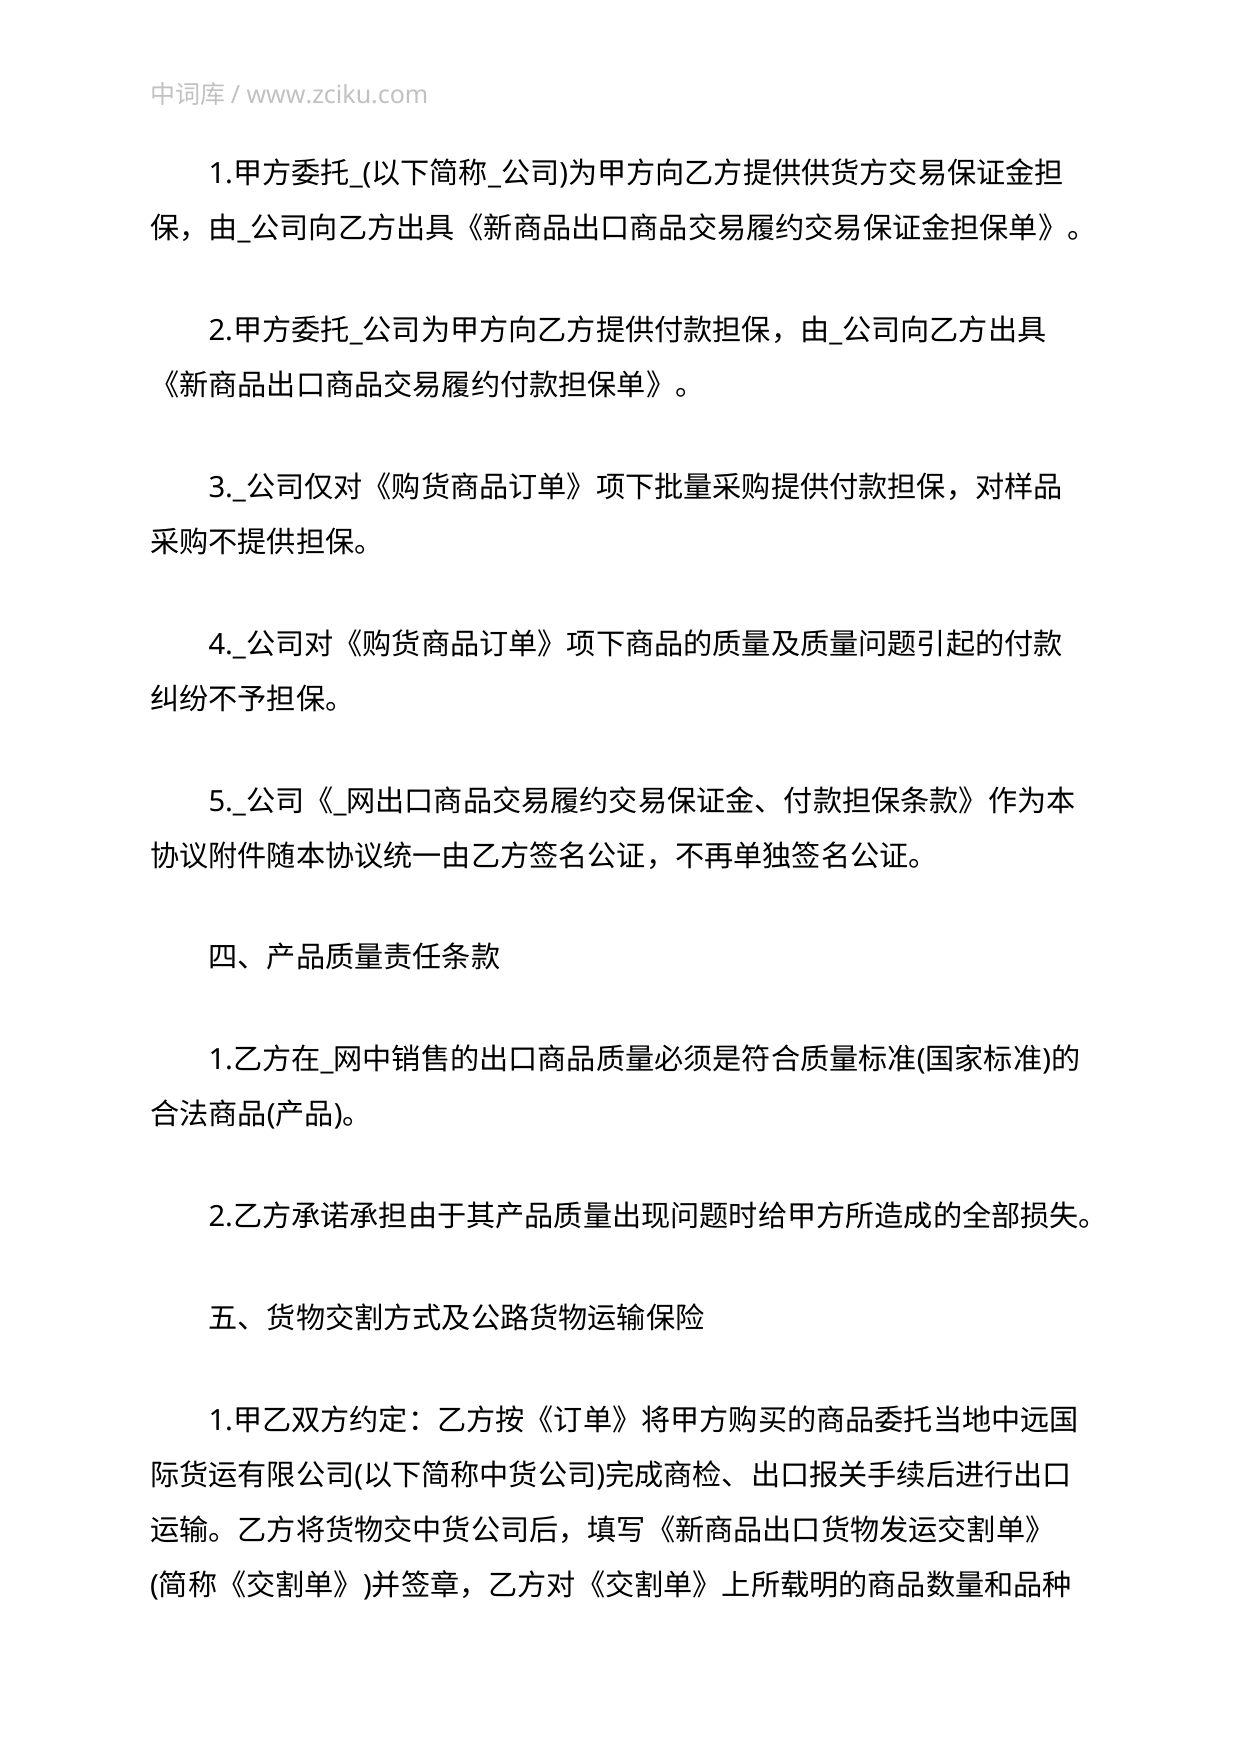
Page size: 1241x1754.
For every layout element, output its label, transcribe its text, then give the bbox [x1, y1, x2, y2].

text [150, 1397, 1090, 1604]
text 4._公司对《购货商品订单》项下商品的质量及质量问题引起的付款纠纷不予担保。 [150, 621, 1090, 718]
text 五、货物交割方式及公路货物运输保险 [150, 1295, 1090, 1337]
text 1.乙方在_网中销售的出口商品质量必须是符合质量标准(国家标准)的合法商品(产品)。 [150, 1036, 1090, 1133]
text 5._公司《_网出口商品交易履约交易保证金、付款担保条款》作为本协议附件随本协议统一由乙方签名公证，不再单独签名公证。 [150, 777, 1090, 874]
text 四、产品质量责任条款 [150, 934, 1090, 976]
text 2.乙方承诺承担由于其产品质量出现问题时给甲方所造成的全部损失。 [150, 1193, 1090, 1235]
text 1.甲方委托_(以下简称_公司)为甲方向乙方提供供货方交易保证金担保，由_公司向乙方出具《新商品出口商品交易履约交易保证金担保单》。 [150, 150, 1090, 247]
text 3._公司仅对《购货商品订单》项下批量采购提供付款担保，对样品采购不提供担保。 [150, 464, 1090, 561]
text 2.甲方委托_公司为甲方向乙方提供付款担保，由_公司向乙方出具《新商品出口商品交易履约付款担保单》。 [150, 307, 1090, 404]
